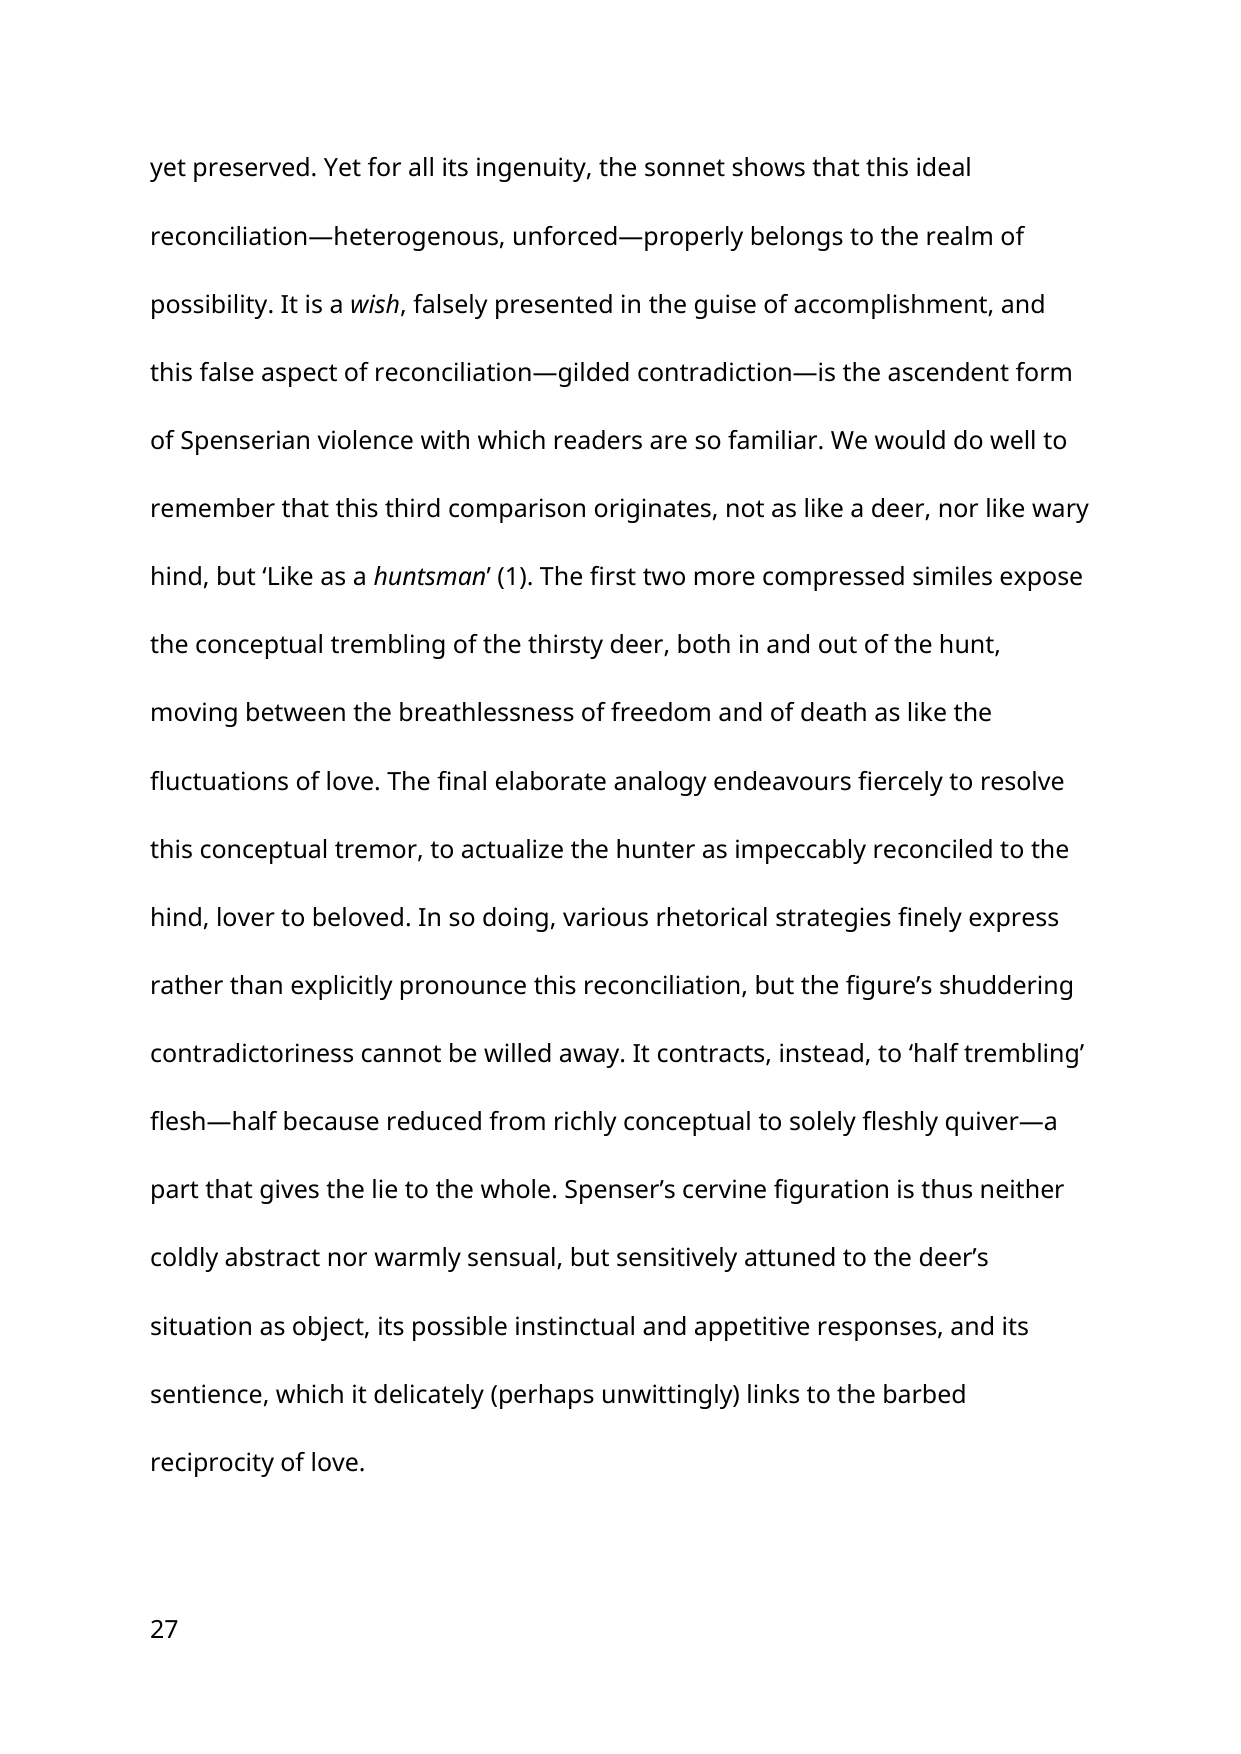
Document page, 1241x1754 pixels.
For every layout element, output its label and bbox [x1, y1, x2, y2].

text [150, 150, 1090, 1478]
